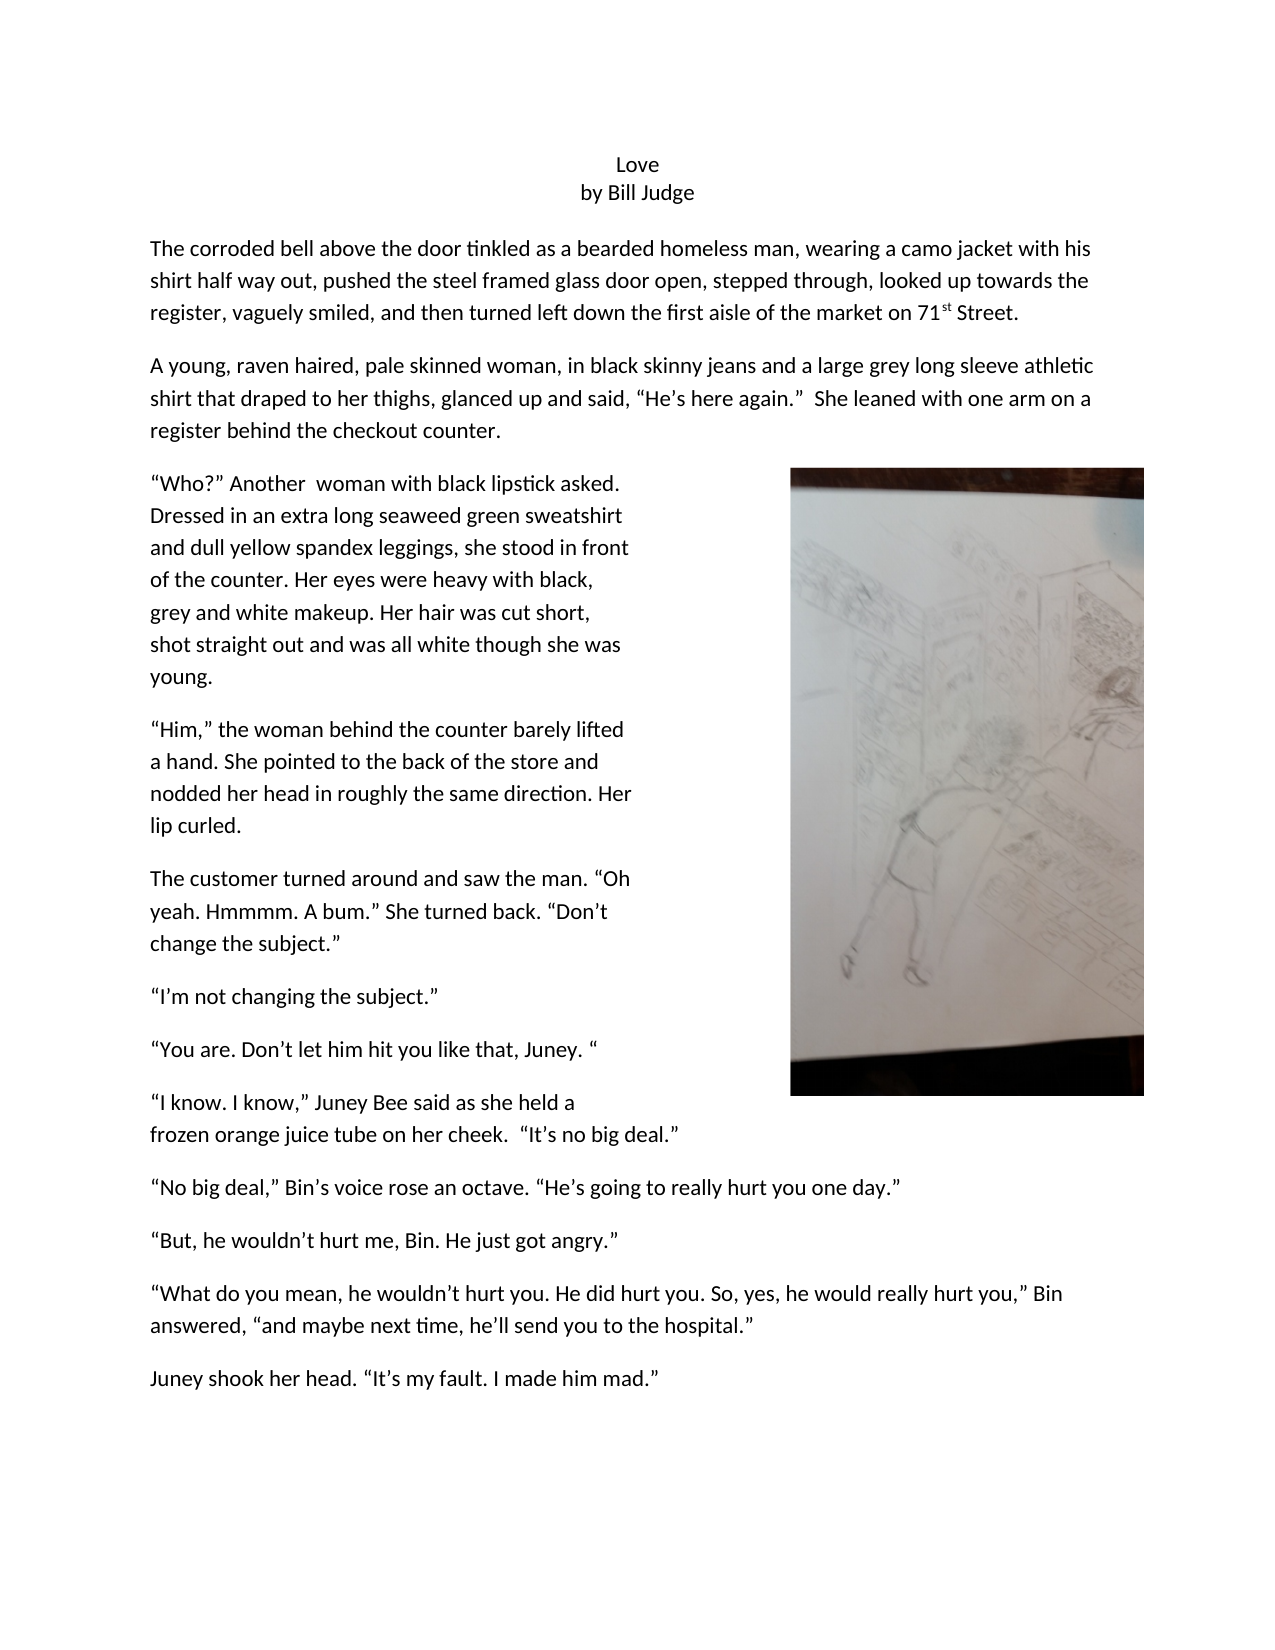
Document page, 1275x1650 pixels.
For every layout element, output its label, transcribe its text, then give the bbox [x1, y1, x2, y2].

text “No big deal,” Bin’s voice rose an octave. “He’s going to really hurt you one day.” [150, 1173, 1125, 1201]
picture [791, 468, 1144, 1095]
text by Bill Judge [150, 178, 1125, 206]
text “Him,” the woman behind the counter barely lifted a hand. She pointed to the back of the store and nodded her head in roughly the same direction. Her lip curled. [150, 715, 790, 839]
text “What do you mean, he wouldn’t hurt you. He did hurt you. So, yes, he would really hurt you,” Bin answered, “and maybe next time, he’ll send you to the hospital.” [150, 1279, 1125, 1339]
text “I know. I know,” Juney Bee said as she held a frozen orange juice tube on her cheek. “It’s no big deal.” [150, 1088, 1125, 1148]
text The corroded bell above the door tinkled as a bearded homeless man, wearing a camo jacket with his shirt half way out, pushed the steel framed glass door open, stepped through, looked up towards the register, vaguely smiled, and then turned left down the first aisle of the market on 71st Street. [150, 234, 1125, 326]
text “You are. Don’t let him hit you like that, Juney. “ [150, 1035, 790, 1063]
text “I’m not changing the subject.” [150, 982, 790, 1010]
text “But, he wouldn’t hurt me, Bin. He just got angry.” [150, 1226, 1125, 1254]
text A young, raven haired, pale skinned woman, in black skinny jeans and a large grey long sleeve athletic shirt that draped to her thighs, glanced up and said, “He’s here again.” She leaned with one arm on a register behind the checkout counter. [150, 351, 1125, 444]
text “Who?” Another woman with black lipstick asked. Dressed in an extra long seaweed green sweatshirt and dull yellow spandex leggings, she stood in front of the counter. Her eyes were heavy with black, grey and white makeup. Her hair was cut short, shot straight out and was all white though she was young. [150, 469, 790, 690]
text Love [150, 150, 1125, 178]
text The customer turned around and saw the man. “Oh yeah. Hmmmm. A bum.” She turned back. “Don’t change the subject.” [150, 864, 790, 957]
text Juney shook her head. “It’s my fault. I made him mad.” [150, 1364, 1125, 1392]
